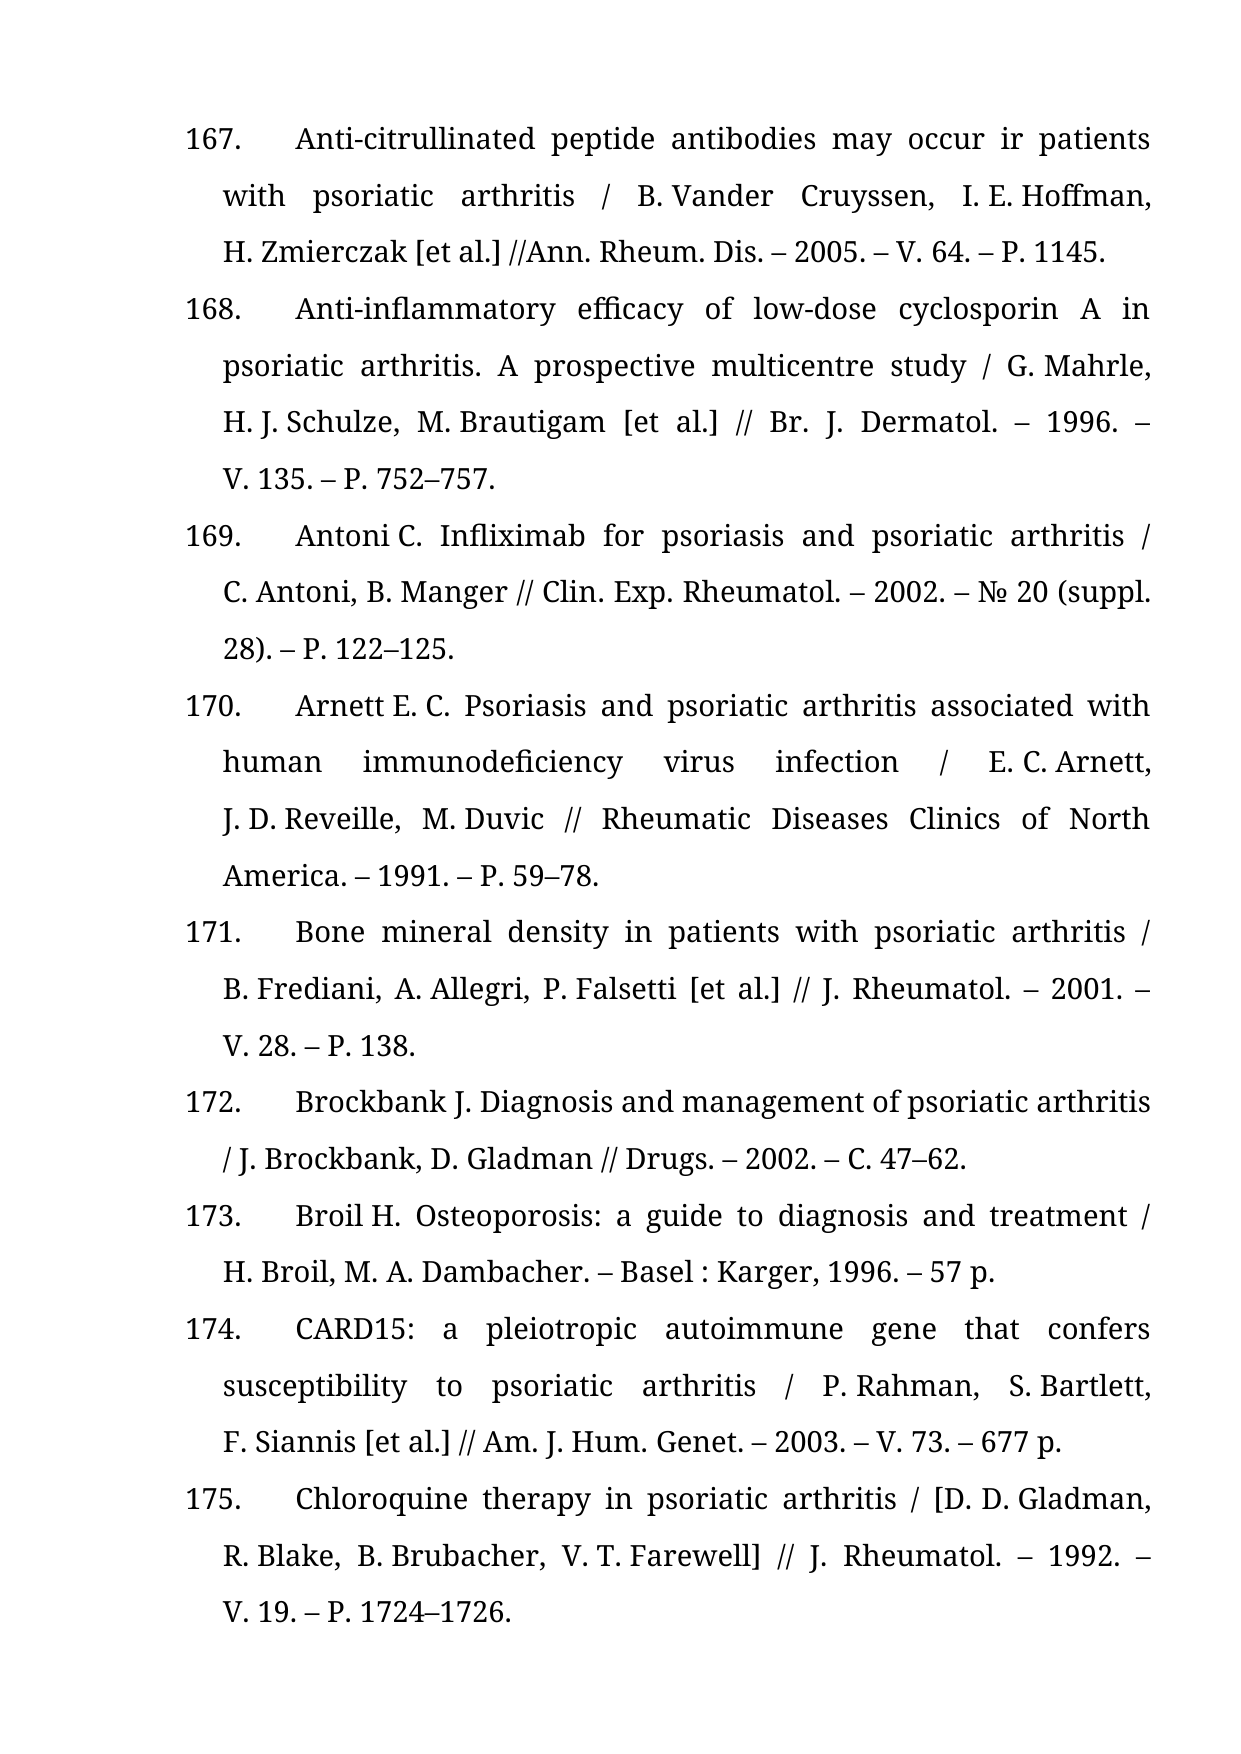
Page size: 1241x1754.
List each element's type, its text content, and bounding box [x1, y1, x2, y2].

list Anti-citrullinated peptide antibodies may occur ir patients with psoriatic arthritis / B. Vander Cruyssen, I. E. Hoffman, H. Zmierczak [et al.] //Ann. Rheum. Dis. – 2005. – V. 64. – P. 1145. [185, 118, 1152, 271]
list Bone mineral density in patients with psoriatic arthritis / B. Frediani, A. Allegri, P. Falsetti [et al.] // J. Rheumatol. – 2001. – V. 28. – Р. 138. [185, 911, 1152, 1064]
list Anti-inflammatory efficacy of low-dose cyclosporin A in psoriatic arthritis. A prospective multicentre study / G. Mahrle, H. J. Schulze, M. Brautigam [et al.] // Br. J. Dermatol. – 1996. – V. 135. – P. 752–757. [185, 288, 1152, 498]
list Chloroquine therapy in psoriatic arthritis / [D. D. Gladman, R. Blake, B. Brubacher, V. T. Farewell] // J. Rheumatol. – 1992. – V. 19. – P. 1724–1726. [185, 1478, 1152, 1631]
list Arnett E. C. Psoriasis and psoriatic arthritis associated with human immunodeficiency virus infection / E. C. Arnett, J. D. Reveille, M. Duvic // Rheumatic Diseases Clinics of North America. – 1991. – Р. 59–78. [185, 685, 1152, 894]
list Antoni C. Infliximab for psoriasis and psoriatic arthritis / C. Antoni, B. Manger // Clin. Exp. Rheumatol. – 2002. – № 20 (suppl. 28). – Р. 122–125. [185, 515, 1152, 668]
list CARD15: a pleiotropic autoimmune gene that confers susceptibility to psoriatic arthritis / P. Rahman, S. Bartlett, F. Siannis [et al.] // Am. J. Hum. Genet. – 2003. – V. 73. – 677 p. [185, 1308, 1152, 1461]
list Broil H. Osteoporosis: a guide to diagnosis and treatment / H. Broil, M. A. Dambacher. – Basel : Karger, 1996. – 57 р. [185, 1195, 1152, 1291]
list Brockbank J. Diagnosis and management of psoriatic arthritis / J. Brockbank, D. Gladman // Drugs. – 2002. – С. 47–62. [185, 1081, 1152, 1178]
